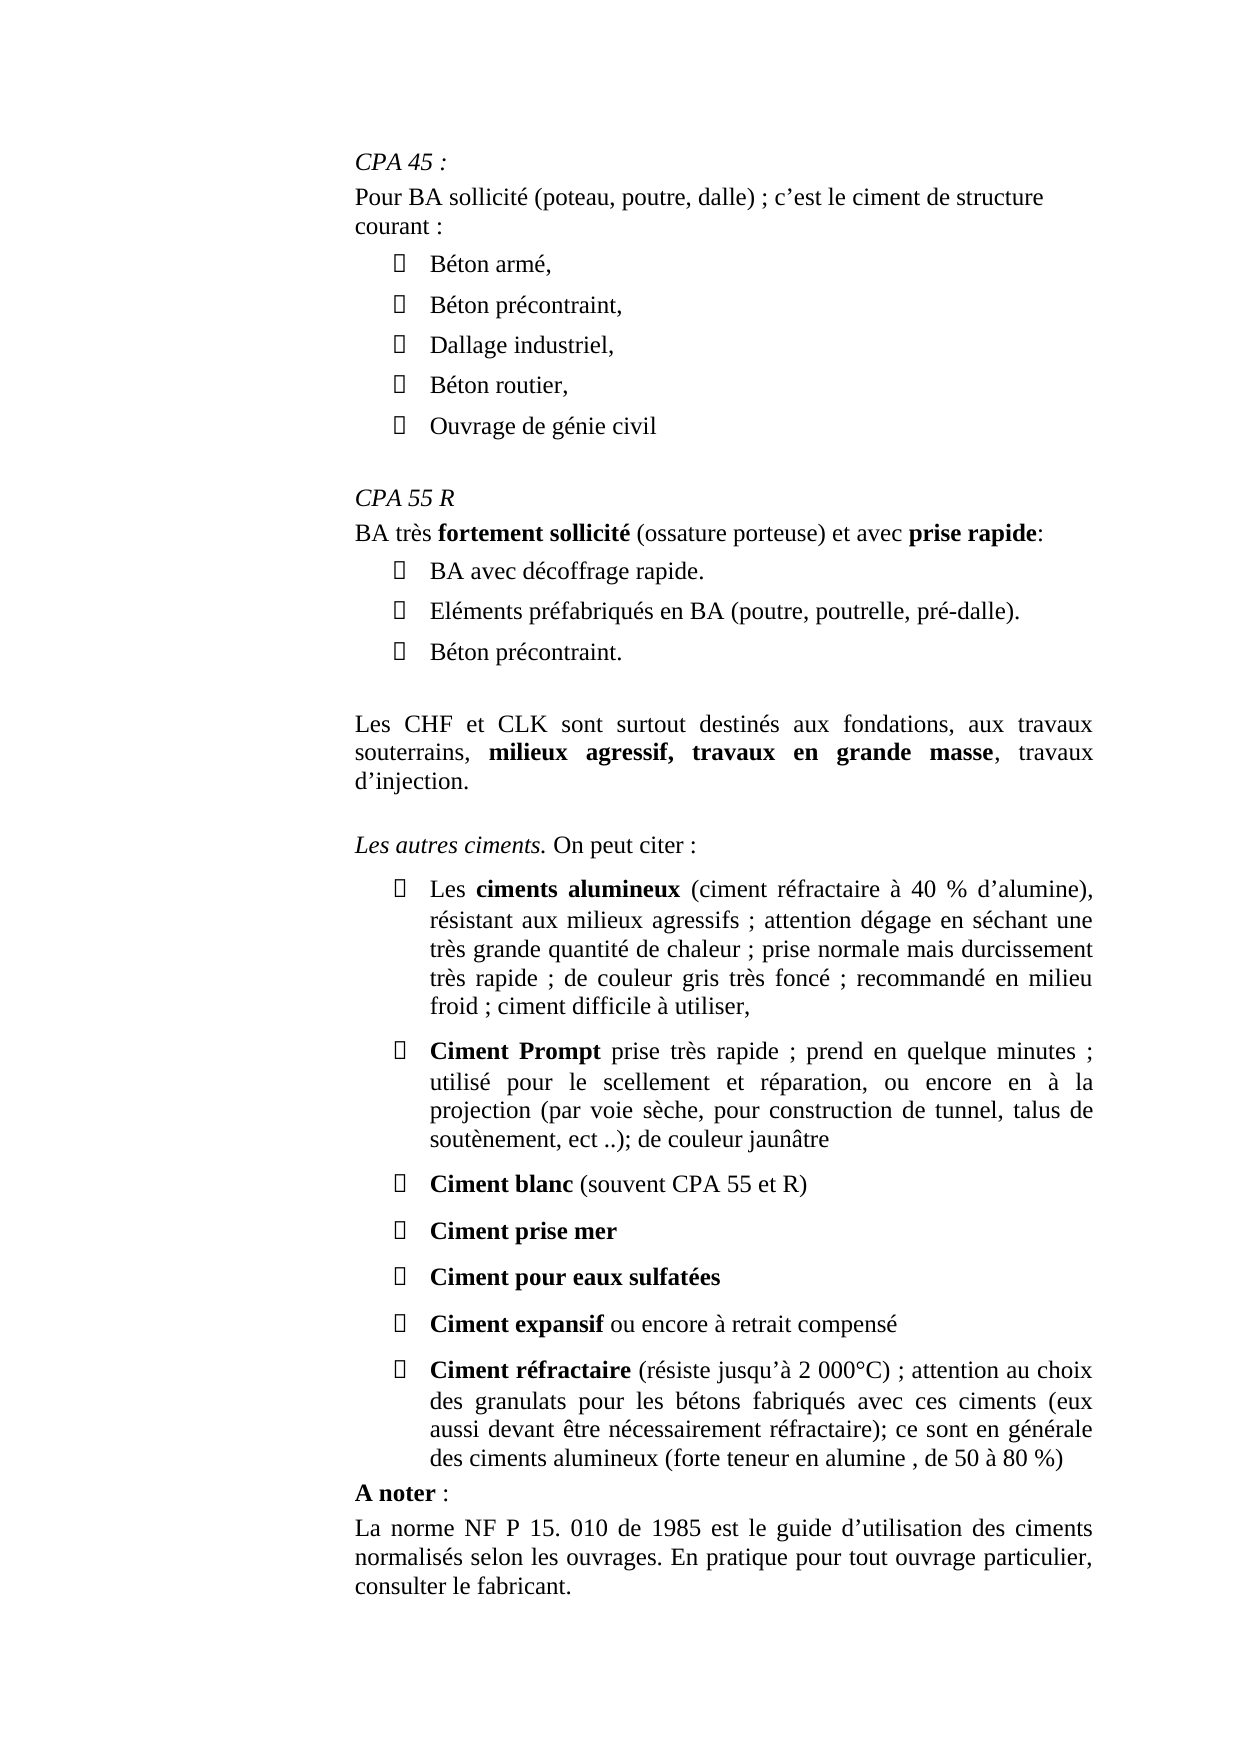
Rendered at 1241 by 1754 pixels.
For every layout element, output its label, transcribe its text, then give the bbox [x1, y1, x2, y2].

subtitle Ciment prise mer [392, 1212, 1213, 1246]
text CPA 45 : [354, 147, 1213, 176]
list Dallage industriel, [392, 327, 1213, 361]
list Béton armé, [392, 246, 1213, 280]
list Ciment blanc (souvent CPA 55 et R) [392, 1166, 1213, 1199]
list Ciment expansif ou encore à retrait compensé [392, 1305, 1213, 1339]
text Les CHF et CLK sont surtout destinés aux fondations, aux travaux souterrains, milieux agressif, travaux en grande masse, travaux d’injection. [354, 709, 1094, 795]
text Pour BA sollicité (poteau, poutre, dalle) ; c’est le ciment de structure courant : [354, 182, 1073, 240]
list Béton précontraint, [392, 286, 1213, 320]
list Béton précontraint. [392, 633, 1213, 667]
list Béton routier, [392, 367, 1213, 401]
text BA très fortement sollicité (ossature porteuse) et avec prise rapide: [354, 518, 1213, 546]
list Ciment pour eaux sulfatées [392, 1259, 1213, 1293]
text CPA 55 R [354, 483, 1213, 512]
list Ouvrage de génie civil [392, 407, 1213, 441]
list Ciment Prompt prise très rapide ; prend en quelque minutes ; utilisé pour le scellement et réparation, ou encore en à la projection (par voie sèche, pour construction de tunnel, talus de soutènement, ect ..); de couleur jaunâtre [392, 1033, 1094, 1153]
text La norme NF P 15. 010 de 1985 est le guide d’utilisation des ciments normalisés selon les ouvrages. En pratique pour tout ouvrage particulier, consulter le fabricant. [354, 1513, 1093, 1599]
list Les ciments alumineux (ciment réfractaire à 40 % d’alumine), résistant aux milieux agressifs ; attention dégage en séchant une très grande quantité de chaleur ; prise normale mais durcissement très rapide ; de couleur gris très foncé ; recommandé en milieu froid ; ciment difficile à utiliser, [392, 871, 1094, 1020]
subtitle A noter : [354, 1478, 1213, 1507]
list Ciment réfractaire (résiste jusqu’à 2 000°C) ; attention au choix des granulats pour les bétons fabriqués avec ces ciments (eux aussi devant être nécessairement réfractaire); ce sont en générale des ciments alumineux (forte teneur en alumine , de 50 à 80 %) [392, 1352, 1094, 1472]
list BA avec décoffrage rapide. [392, 553, 1213, 587]
list Eléments préfabriqués en BA (poutre, poutrelle, pré-dalle). [392, 593, 1213, 627]
text Les autres ciments. On peut citer : [354, 830, 1213, 858]
